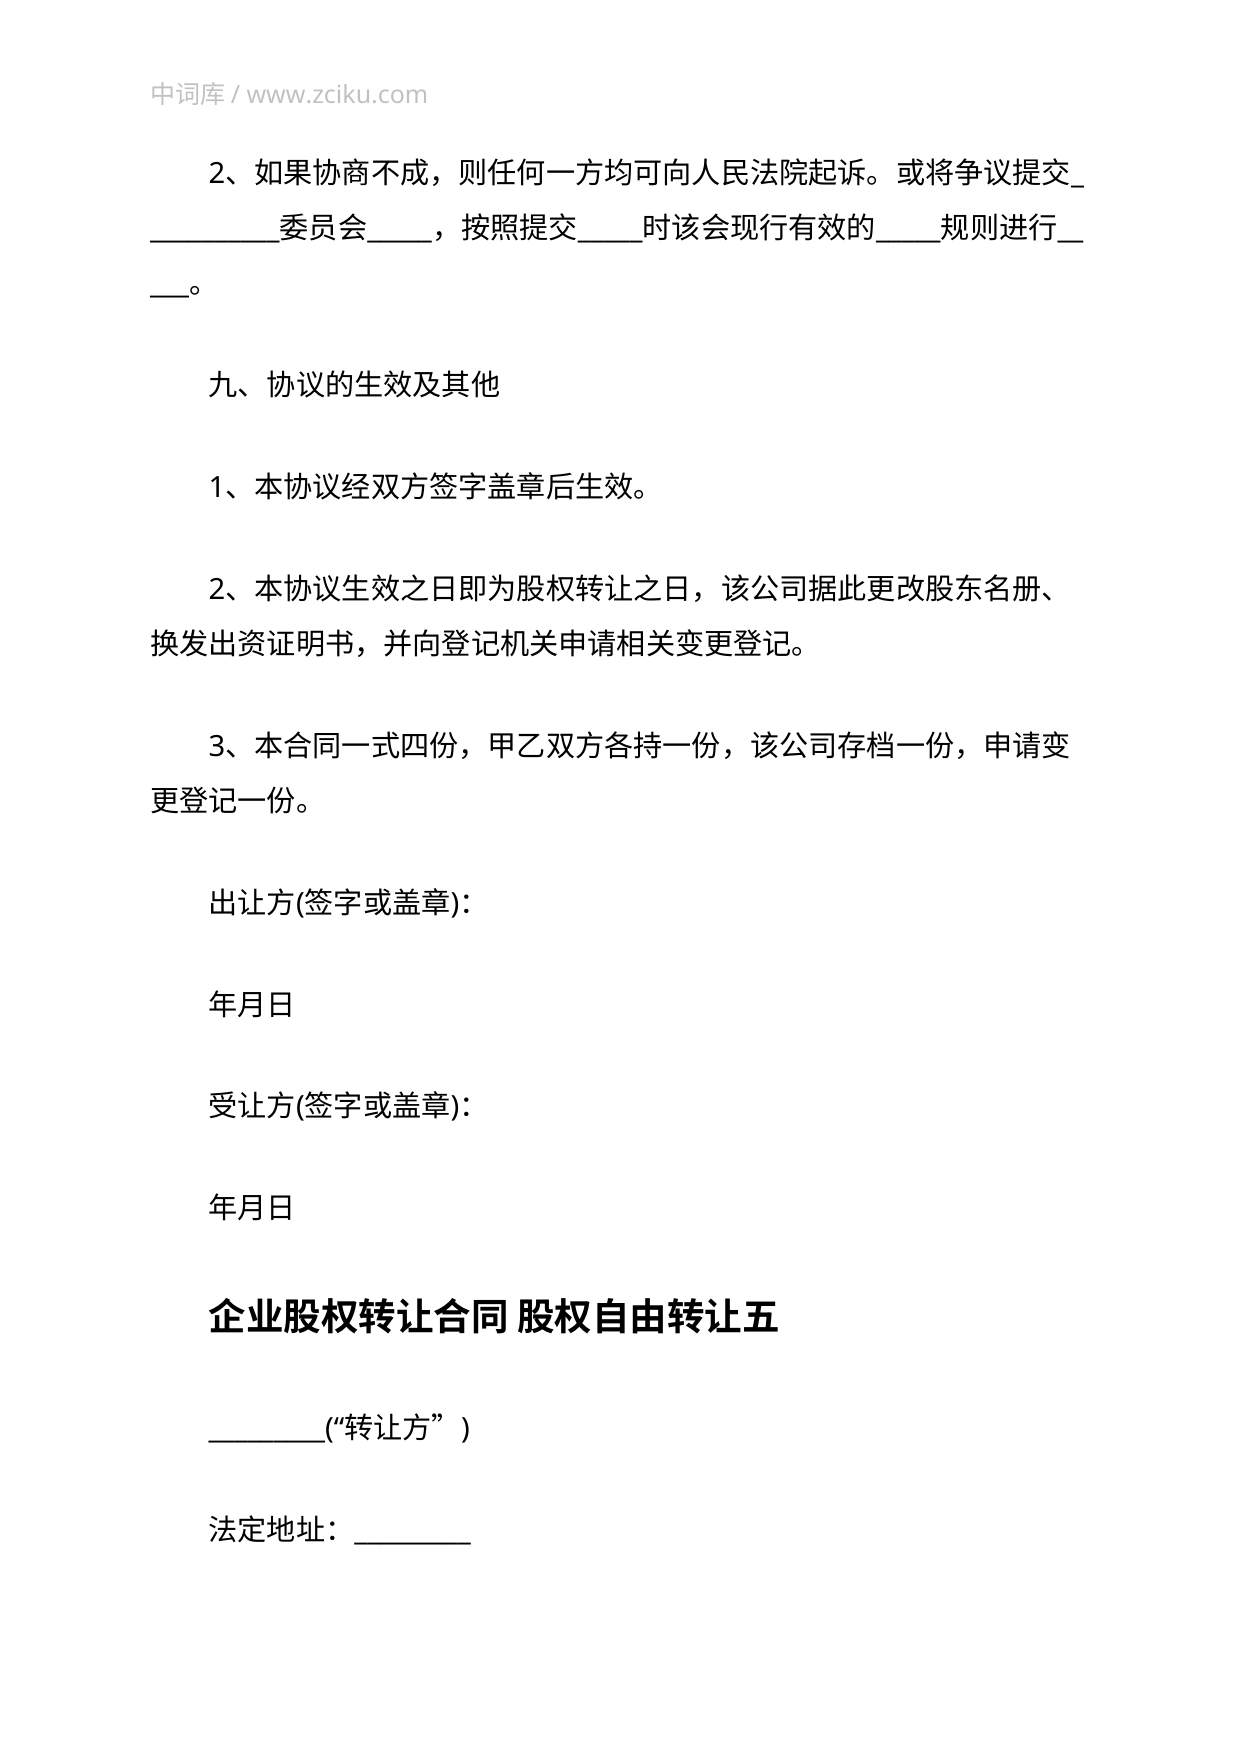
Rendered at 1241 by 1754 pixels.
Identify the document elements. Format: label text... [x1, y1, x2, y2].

text 九、协议的生效及其他 [150, 362, 1090, 404]
text 2、本协议生效之日即为股权转让之日，该公司据此更改股东名册、换发出资证明书，并向登记机关申请相关变更登记。 [150, 566, 1090, 663]
text 企业股权转让合同 股权自由转让五 [150, 1287, 1090, 1341]
text 年月日 [150, 1185, 1090, 1227]
text 法定地址：_________ [150, 1506, 1090, 1548]
text 年月日 [150, 981, 1090, 1023]
text 2、如果协商不成，则任何一方均可向人民法院起诉。或将争议提交___________委员会_____，按照提交_____时该会现行有效的_____规则进行_____。 [150, 150, 1090, 302]
text _________(“转让方”) [150, 1404, 1090, 1447]
text 出让方(签字或盖章)： [150, 879, 1090, 922]
text 1、本协议经双方签字盖章后生效。 [150, 464, 1090, 506]
text 受让方(签字或盖章)： [150, 1083, 1090, 1125]
text 3、本合同一式四份，甲乙双方各持一份，该公司存档一份，申请变更登记一份。 [150, 722, 1090, 820]
